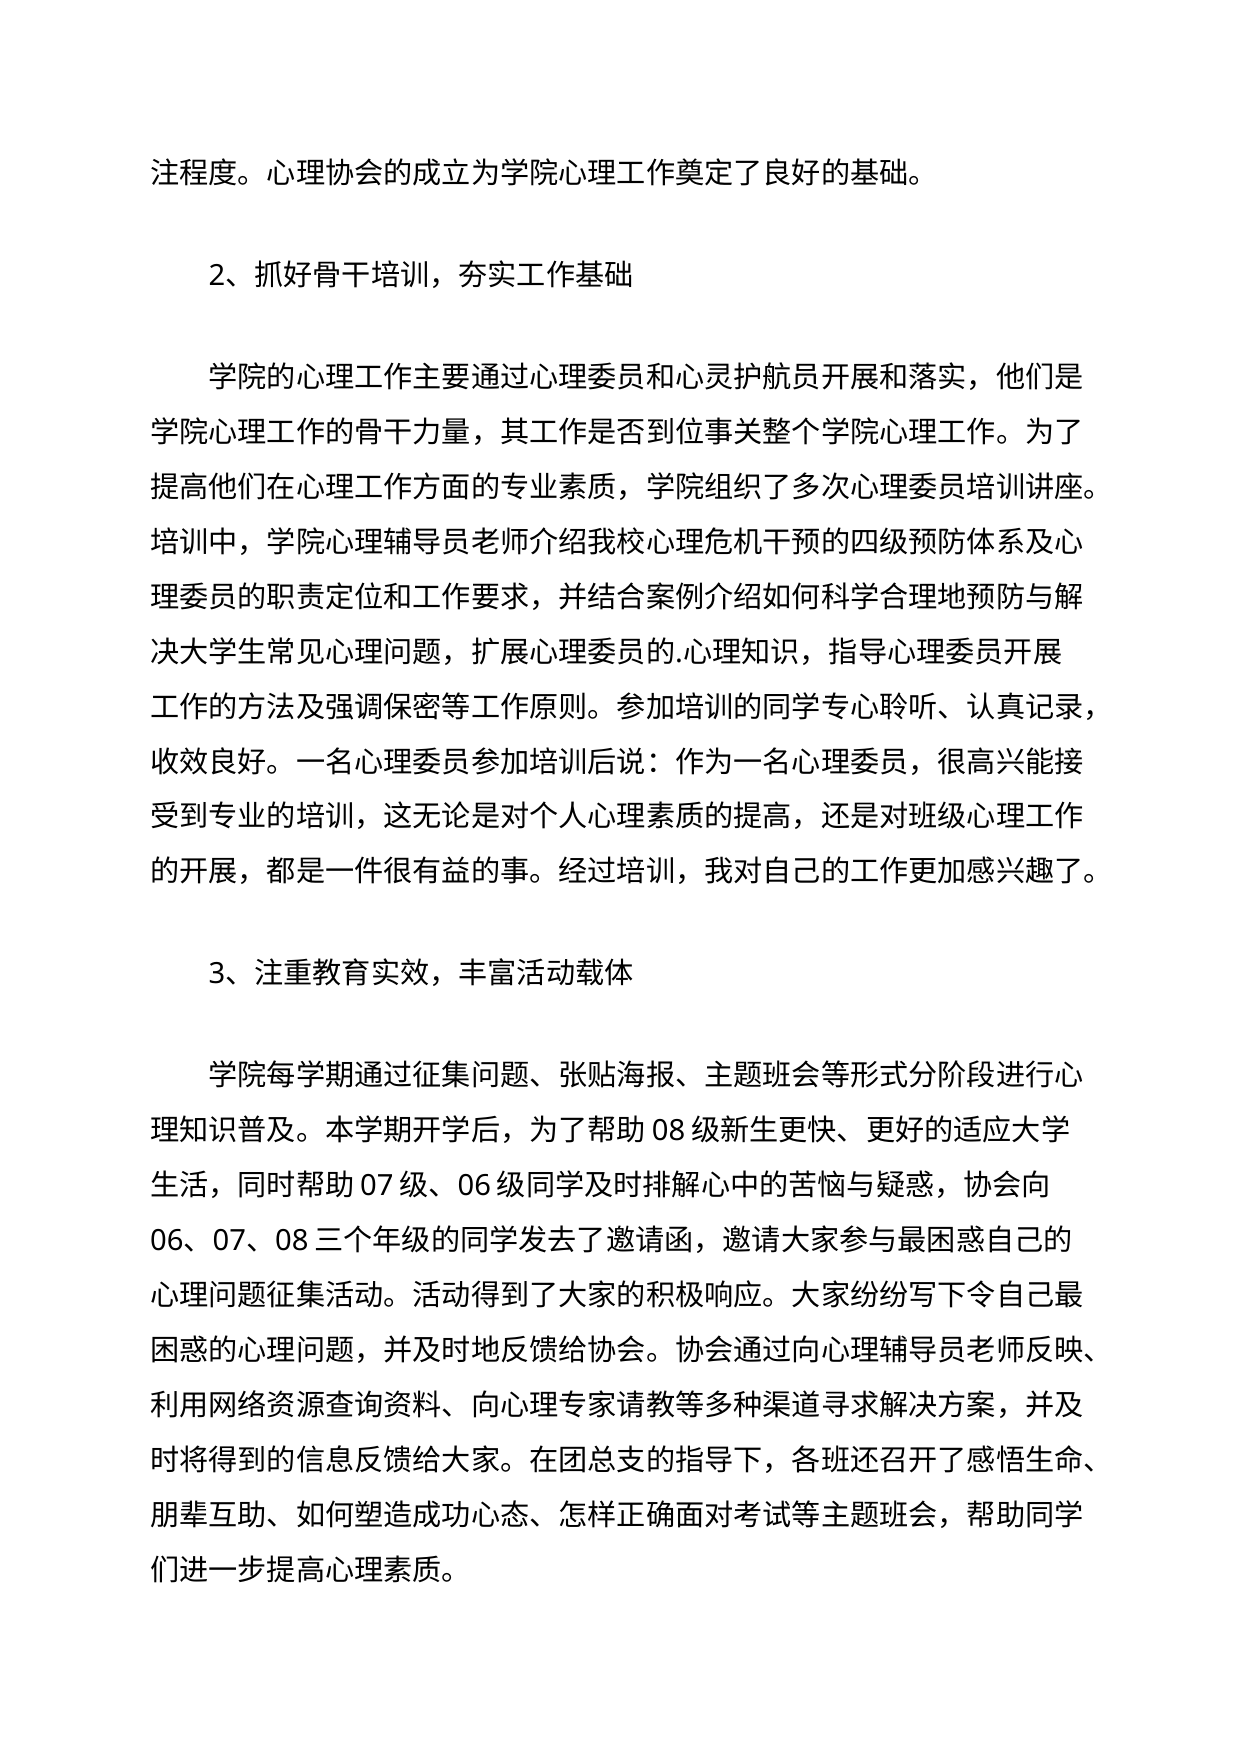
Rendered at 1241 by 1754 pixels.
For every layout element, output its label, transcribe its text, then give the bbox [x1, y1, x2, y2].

text 学院每学期通过征集问题、张贴海报、主题班会等形式分阶段进行心理知识普及。本学期开学后，为了帮助08级新生更快、更好的适应大学生活，同时帮助07级、06级同学及时排解心中的苦恼与疑惑，协会向06、07、08三个年级的同学发去了邀请函，邀请大家参与最困惑自己的心理问题征集活动。活动得到了大家的积极响应。大家纷纷写下令自己最困惑的心理问题，并及时地反馈给协会。协会通过向心理辅导员老师反映、利用网络资源查询资料、向心理专家请教等多种渠道寻求解决方案，并及时将得到的信息反馈给大家。在团总支的指导下，各班还召开了感悟生命、朋辈互助、如何塑造成功心态、怎样正确面对考试等主题班会，帮助同学们进一步提高心理素质。 [150, 1052, 1090, 1588]
text 2、抓好骨干培训，夯实工作基础 [150, 252, 1090, 294]
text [150, 150, 1090, 192]
text 学院的心理工作主要通过心理委员和心灵护航员开展和落实，他们是学院心理工作的骨干力量，其工作是否到位事关整个学院心理工作。为了提高他们在心理工作方面的专业素质，学院组织了多次心理委员培训讲座。培训中，学院心理辅导员老师介绍我校心理危机干预的四级预防体系及心理委员的职责定位和工作要求，并结合案例介绍如何科学合理地预防与解决大学生常见心理问题，扩展心理委员的.心理知识，指导心理委员开展工作的方法及强调保密等工作原则。参加培训的同学专心聆听、认真记录，收效良好。一名心理委员参加培训后说：作为一名心理委员，很高兴能接受到专业的培训，这无论是对个人心理素质的提高，还是对班级心理工作的开展，都是一件很有益的事。经过培训，我对自己的工作更加感兴趣了。 [150, 354, 1090, 890]
text 3、注重教育实效，丰富活动载体 [150, 950, 1090, 992]
